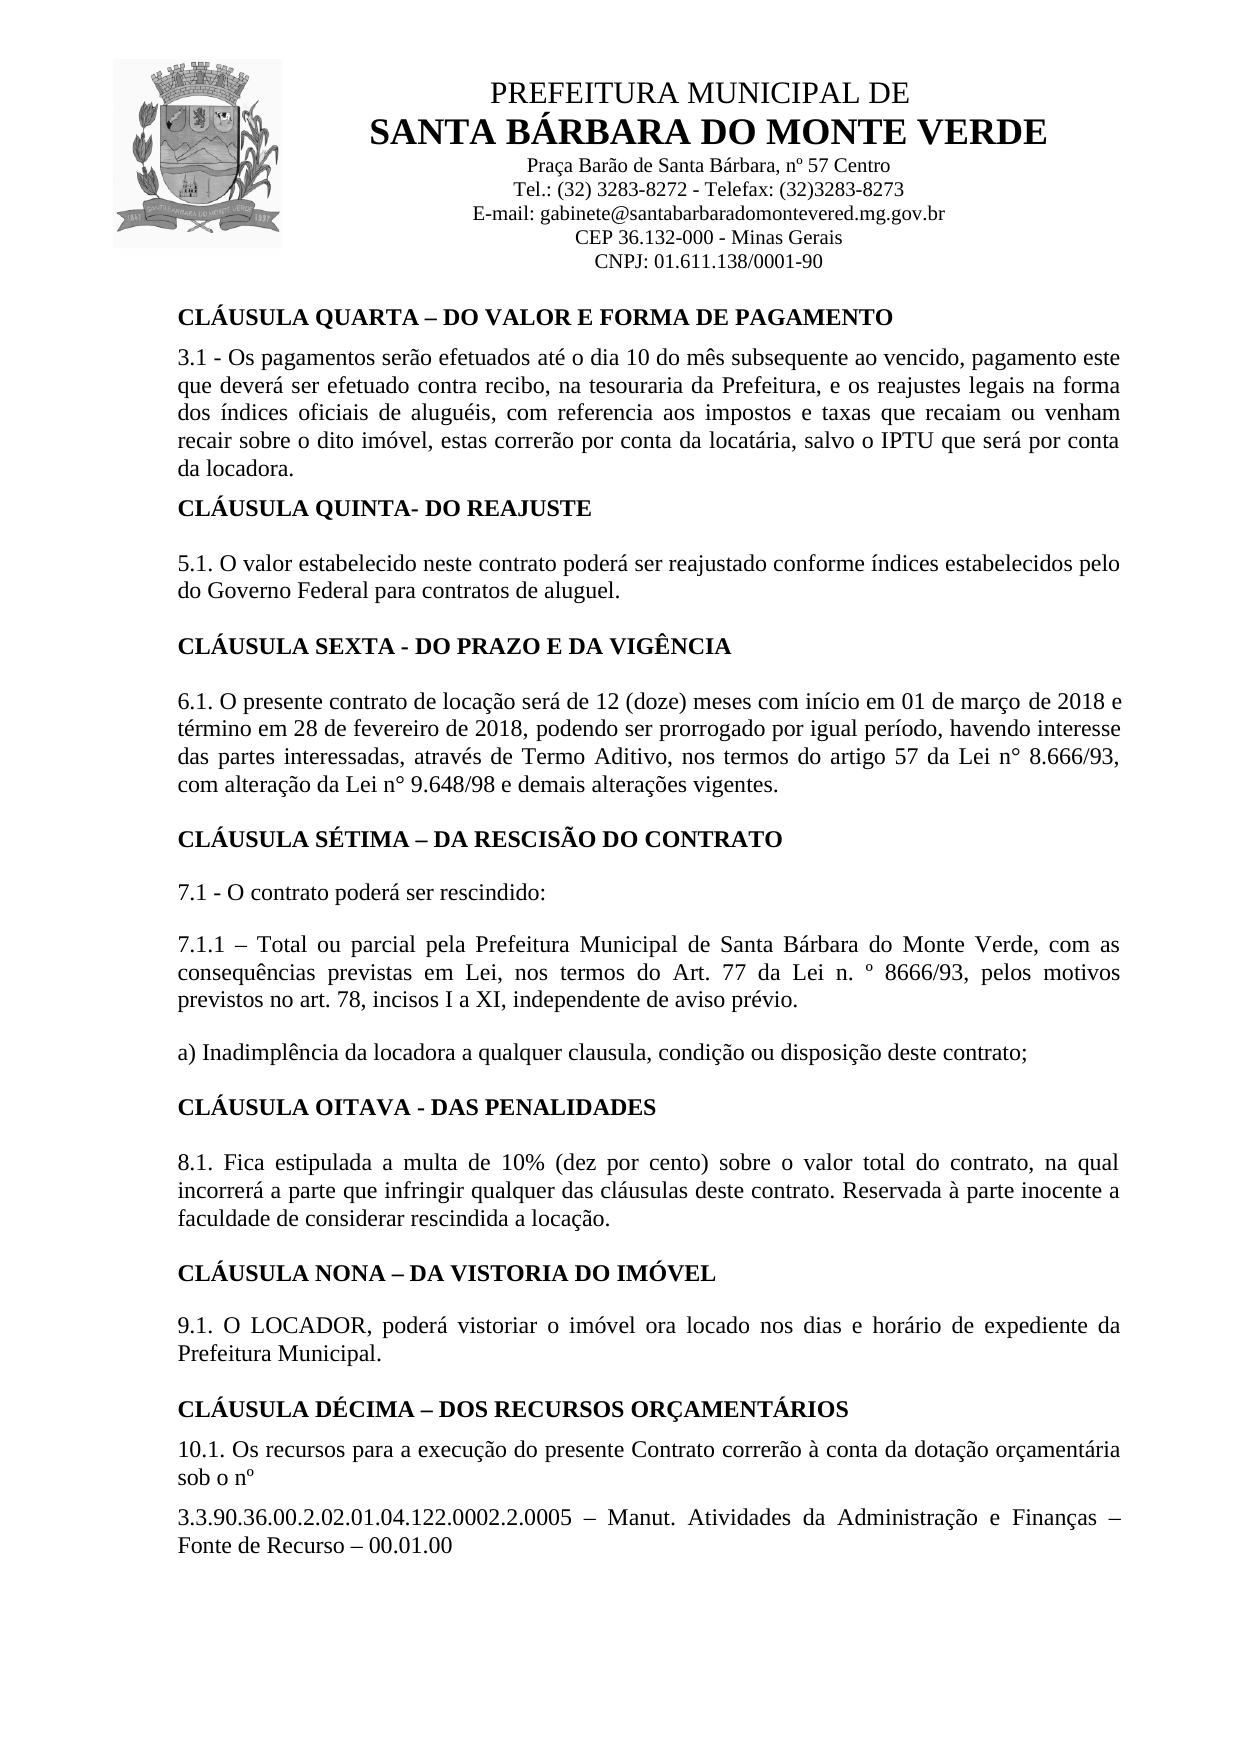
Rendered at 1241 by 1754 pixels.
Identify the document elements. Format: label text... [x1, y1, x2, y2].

subtitle CLÁUSULA QUARTA – DO VALOR E FORMA DE PAGAMENTO [177, 303, 1122, 331]
text 7.1 - O contrato poderá ser rescindido: [177, 877, 1122, 905]
subtitle CLÁUSULA OITAVA - DAS PENALIDADES [177, 1093, 1122, 1121]
text 3.1 - Os pagamentos serão efetuados até o dia 10 do mês subsequente ao vencido, pagamento este que deverá ser efetuado contra recibo, na tesouraria da Prefeitura, e os reajustes legais na forma dos índices oficiais de aluguéis, com referencia aos impostos e taxas que recaiam ou venham recair sobre o dito imóvel, estas correrão por conta da locatária, salvo o IPTU que será por conta da locadora. [177, 343, 1122, 481]
text CLÁUSULA QUINTA- DO REAJUSTE [177, 494, 1122, 521]
text 3.3.90.36.00.2.02.01.04.122.0002.2.0005 – Manut. Atividades da Administração e Finanças – Fonte de Recurso – 00.01.00 [177, 1503, 1122, 1558]
text 6.1. O presente contrato de locação será de 12 (doze) meses com início em 01 de março de 2018 e término em 28 de fevereiro de 2018, podendo ser prorrogado por igual período, havendo interesse das partes interessadas, através de Termo Aditivo, nos termos do artigo 57 da Lei n° 8.666/93, com alteração da Lei n° 9.648/98 e demais alterações vigentes. [177, 687, 1122, 797]
subtitle 9.1. O LOCADOR, poderá vistoriar o imóvel ora locado nos dias e horário de expediente da Prefeitura Municipal. [177, 1311, 1122, 1367]
subtitle CLÁUSULA NONA – DA VISTORIA DO IMÓVEL [177, 1259, 1122, 1286]
text a) Inadimplência da locadora a qualquer clausula, condição ou disposição deste contrato; [177, 1038, 1122, 1066]
text 7.1.1 – Total ou parcial pela Prefeitura Municipal de Santa Bárbara do Monte Verde, com as consequências previstas em Lei, nos termos do Art. 77 da Lei n. º 8666/93, pelos motivos previstos no art. 78, incisos I a XI, independente de aviso prévio. [177, 930, 1122, 1013]
text CLÁUSULA DÉCIMA – DOS RECURSOS ORÇAMENTÁRIOS [177, 1395, 1122, 1423]
text 10.1. Os recursos para a execução do presente Contrato correrão à conta da dotação orçamentária sob o nº [177, 1435, 1122, 1491]
text 5.1. O valor estabelecido neste contrato poderá ser reajustado conforme índices estabelecidos pelo do Governo Federal para contratos de aluguel. [177, 549, 1122, 604]
subtitle 8.1. Fica estipulada a multa de 10% (dez por cento) sobre o valor total do contrato, na qual incorrerá a parte que infringir qualquer das cláusulas deste contrato. Reservada à parte inocente a faculdade de considerar rescindida a locação. [177, 1148, 1122, 1231]
text CLÁUSULA SEXTA - DO PRAZO E DA VIGÊNCIA [177, 632, 1122, 659]
subtitle CLÁUSULA SÉTIMA – DA RESCISÃO DO CONTRATO [177, 825, 1122, 852]
